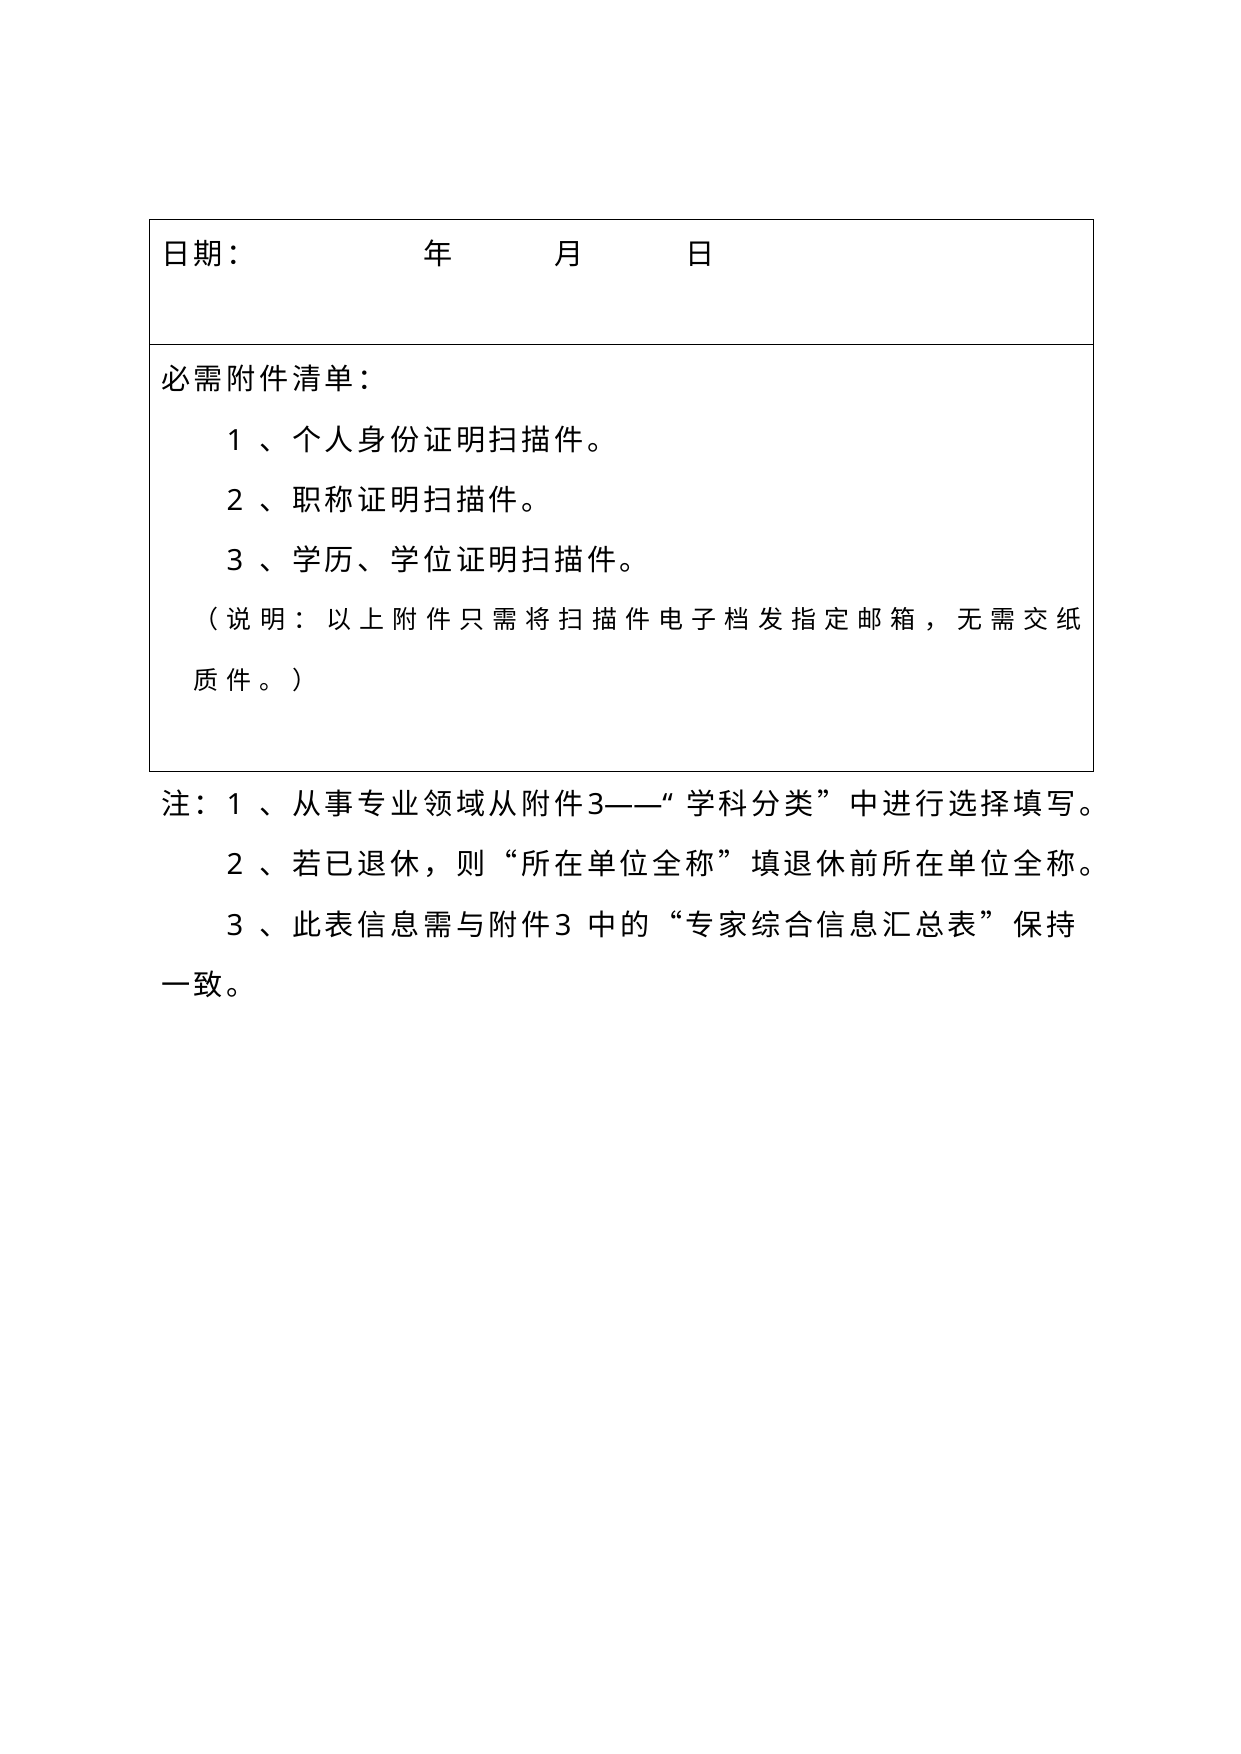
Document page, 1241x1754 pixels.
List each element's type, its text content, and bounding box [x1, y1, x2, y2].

text 2、若已退休，则“所在单位全称”填退休前所在单位全称。 [161, 832, 1079, 892]
text 注：1、从事专业领域从附件3——“学科分类”中进行选择填写。 [161, 772, 1079, 832]
table_cell 必需附件清单： 1、个人身份证明扫描件。 2、职称证明扫描件。 3、学历、学位证明扫描件。 （说明：以上附件只需将扫描件电子档发指定邮箱，无需交纸质件。） [150, 345, 1093, 771]
text 3、此表信息需与附件3中的“专家综合信息汇总表”保持一致。 [161, 892, 1079, 1013]
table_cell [150, 220, 1093, 344]
